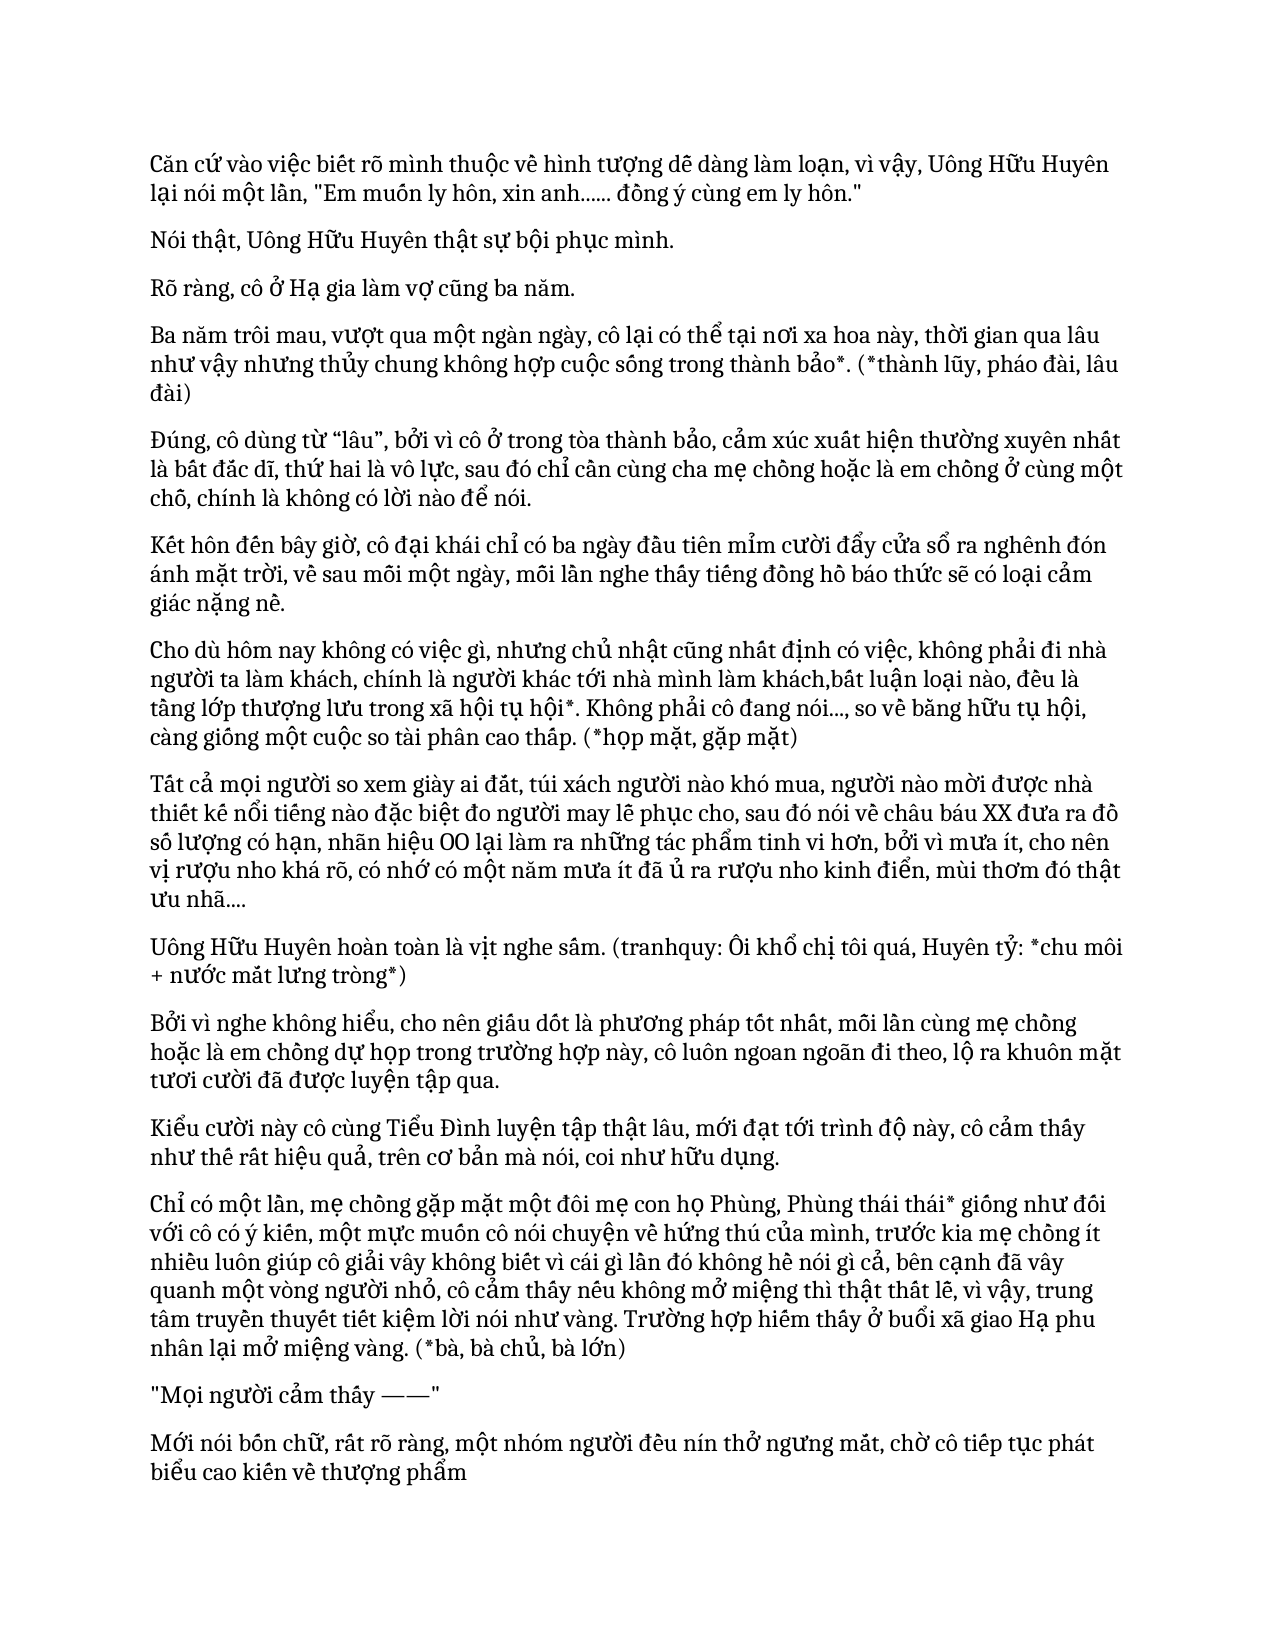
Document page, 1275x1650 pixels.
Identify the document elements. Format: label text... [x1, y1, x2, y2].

text Uông Hữu Huyên hoàn toàn là vịt nghe sấm. (tranhquy: Ôi khổ chị tôi quá, Huyên tỷ: *chu môi + nước mắt lưng tròng*) [150, 932, 1125, 990]
text Đúng, cô dùng từ “lâu”, bởi vì cô ở trong tòa thành bảo, cảm xúc xuất hiện thường xuyên nhất là bất đắc dĩ, thứ hai là vô lực, sau đó chỉ cần cùng cha mẹ chồng hoặc là em chồng ở cùng một chỗ, chính là không có lời nào để nói. [150, 426, 1125, 512]
text Kết hôn đến bây giờ, cô đại khái chỉ có ba ngày đầu tiên mỉm cười đẩy cửa sổ ra nghênh đón ánh mặt trời, về sau mỗi một ngày, mỗi lần nghe thấy tiếng đồng hồ báo thức sẽ có loại cảm giác nặng nề. [150, 531, 1125, 617]
text Nói thật, Uông Hữu Huyên thật sự bội phục mình. [150, 226, 1125, 255]
text Cho dù hôm nay không có việc gì, nhưng chủ nhật cũng nhất định có việc, không phải đi nhà người ta làm khách, chính là người khác tới nhà mình làm khách,bất luận loại nào, đều là tầng lớp thượng lưu trong xã hội tụ hội*. Không phải cô đang nói..., so về bằng hữu tụ hội, càng giống một cuộc so tài phân cao thấp. (*họp mặt, gặp mặt) [150, 636, 1125, 751]
text Tất cả mọi người so xem giày ai đắt, túi xách người nào khó mua, người nào mời được nhà thiết kế nổi tiếng nào đặc biệt đo người may lễ phục cho, sau đó nói về châu báu XX đưa ra đồ số lượng có hạn, nhãn hiệu OO lại làm ra những tác phẩm tinh vi hơn, bởi vì mưa ít, cho nên vị rượu nho khá rõ, có nhớ có một năm mưa ít đã ủ ra rượu nho kinh điển, mùi thơm đó thật ưu nhã.... [150, 770, 1125, 914]
text Bởi vì nghe không hiểu, cho nên giấu dốt là phương pháp tốt nhất, mỗi lần cùng mẹ chồng hoặc là em chồng dự họp trong trường hợp này, cô luôn ngoan ngoãn đi theo, lộ ra khuôn mặt tươi cười đã được luyện tập qua. [150, 1009, 1125, 1095]
text Chỉ có một lần, mẹ chồng gặp mặt một đôi mẹ con họ Phùng, Phùng thái thái* giống như đối với cô có ý kiến, một mực muốn cô nói chuyện về hứng thú của mình, trước kia mẹ chồng ít nhiều luôn giúp cô giải vây không biết vì cái gì lần đó không hề nói gì cả, bên cạnh đã vây quanh một vòng người nhỏ, cô cảm thấy nếu không mở miệng thì thật thất lễ, vì vậy, trung tâm truyền thuyết tiết kiệm lời nói như vàng. Trường hợp hiếm thấy ở buổi xã giao Hạ phu nhân lại mở miệng vàng. (*bà, bà chủ, bà lớn) [150, 1190, 1125, 1362]
text Ba năm trôi mau, vượt qua một ngàn ngày, cô lại có thể tại nơi xa hoa này, thời gian qua lâu như vậy nhưng thủy chung không hợp cuộc sống trong thành bảo*. (*thành lũy, pháo đài, lâu đài) [150, 321, 1125, 407]
text Kiểu cười này cô cùng Tiểu Đình luyện tập thật lâu, mới đạt tới trình độ này, cô cảm thấy như thế rất hiệu quả, trên cơ bản mà nói, coi như hữu dụng. [150, 1114, 1125, 1171]
text Mới nói bốn chữ, rất rõ ràng, một nhóm người đều nín thở ngưng mắt, chờ cô tiếp tục phát biểu cao kiến về thượng phẩm [150, 1429, 1125, 1486]
text Căn cứ vào việc biết rõ mình thuộc về hình tượng dễ dàng làm loạn, vì vậy, Uông Hữu Huyên lại nói một lần, "Em muốn ly hôn, xin anh...... đồng ý cùng em ly hôn." [150, 150, 1125, 207]
text "Mọi người cảm thấy ——" [150, 1381, 1125, 1410]
text Rõ ràng, cô ở Hạ gia làm vợ cũng ba năm. [150, 274, 1125, 302]
